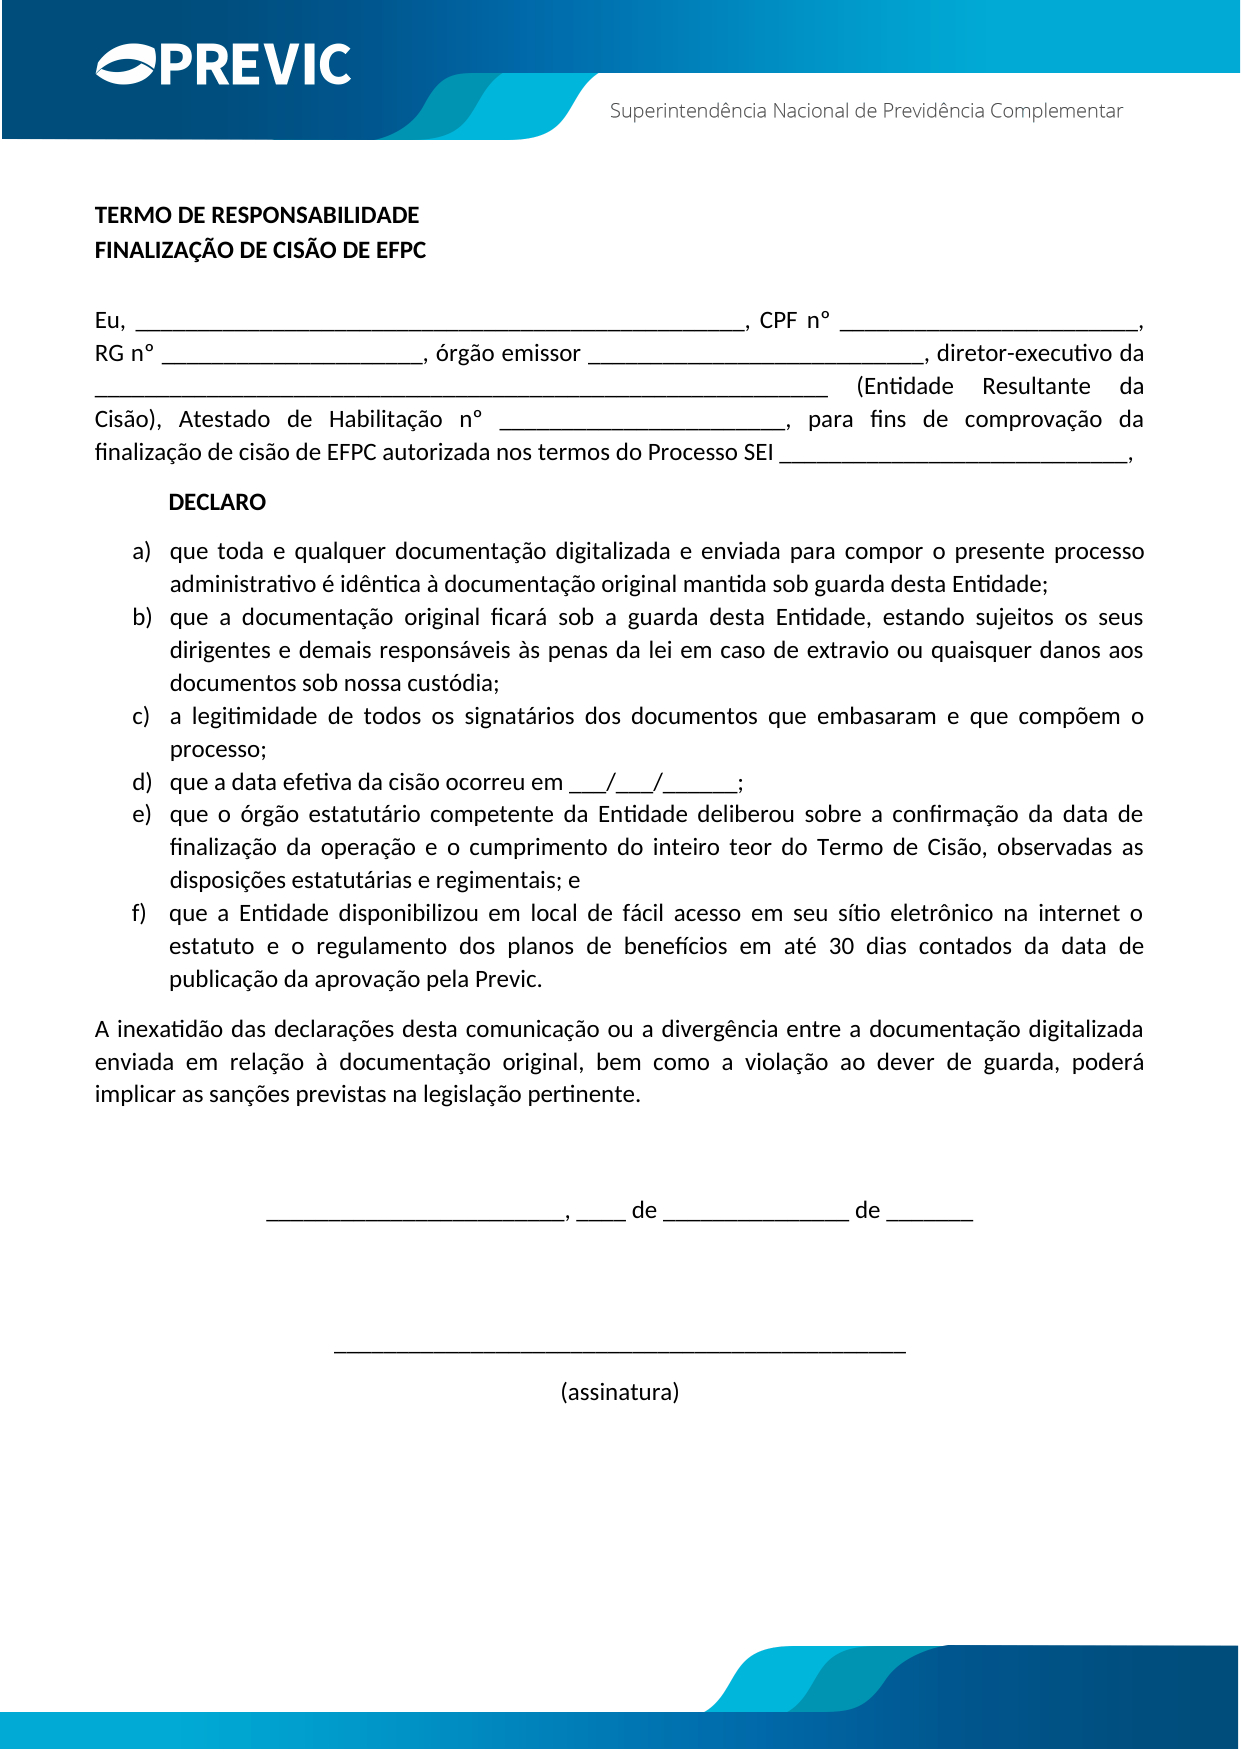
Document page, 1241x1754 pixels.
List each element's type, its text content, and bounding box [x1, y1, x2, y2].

list que a documentação original ficará sob a guarda desta Entidade, estando sujeitos os seus dirigentes e demais responsáveis às penas da lei em caso de extravio ou quaisquer danos aos documentos sob nossa custódia; [132, 601, 1146, 697]
list que toda e qualquer documentação digitalizada e enviada para compor o presente processo administrativo é idêntica à documentação original mantida sob guarda desta Entidade; [132, 535, 1146, 599]
list que o órgão estatutário competente da Entidade deliberou sobre a confirmação da data de finalização da operação e o cumprimento do inteiro teor do Termo de Cisão, observadas as disposições estatutárias e regimentais; e [132, 799, 1146, 895]
picture [2, 0, 1241, 151]
text ______________________________________________ [94, 1327, 1146, 1357]
text A inexatidão das declarações desta comunicação ou a divergência entre a documentação digitalizada enviada em relação à documentação original, bem como a violação ao dever de guarda, poderá implicar as sanções previstas na legislação pertinente. [94, 1013, 1146, 1109]
text DECLARO [94, 486, 1146, 516]
list que a Entidade disponibilizou em local de fácil acesso em seu sítio eletrônico na internet o estatuto e o regulamento dos planos de benefícios em até 30 dias contados da data de publicação da aprovação pela Previc. [132, 897, 1146, 994]
text Eu, _________________________________________________, CPF nº ________________________, RG nº _____________________, órgão emissor ___________________________, diretor-executivo da ___________________________________________________________ (Entidade Resultante da Cisão), Atestado de Habilitação nº _______________________, para fins de comprovação da finalização de cisão de EFPC autorizada nos termos do Processo SEI ____________________________, [94, 304, 1146, 467]
text TERMO DE RESPONSABILIDADE [94, 199, 1146, 230]
text (assinatura) [94, 1376, 1146, 1407]
list que a data efetiva da cisão ocorreu em ___/___/______; [132, 766, 1146, 796]
list a legitimidade de todos os signatários dos documentos que embasaram e que compõem o processo; [132, 700, 1146, 763]
text FINALIZAÇÃO DE CISÃO DE EFPC [94, 234, 1146, 265]
picture [0, 1583, 1239, 1749]
text ________________________, ____ de _______________ de _______ [94, 1194, 1146, 1225]
